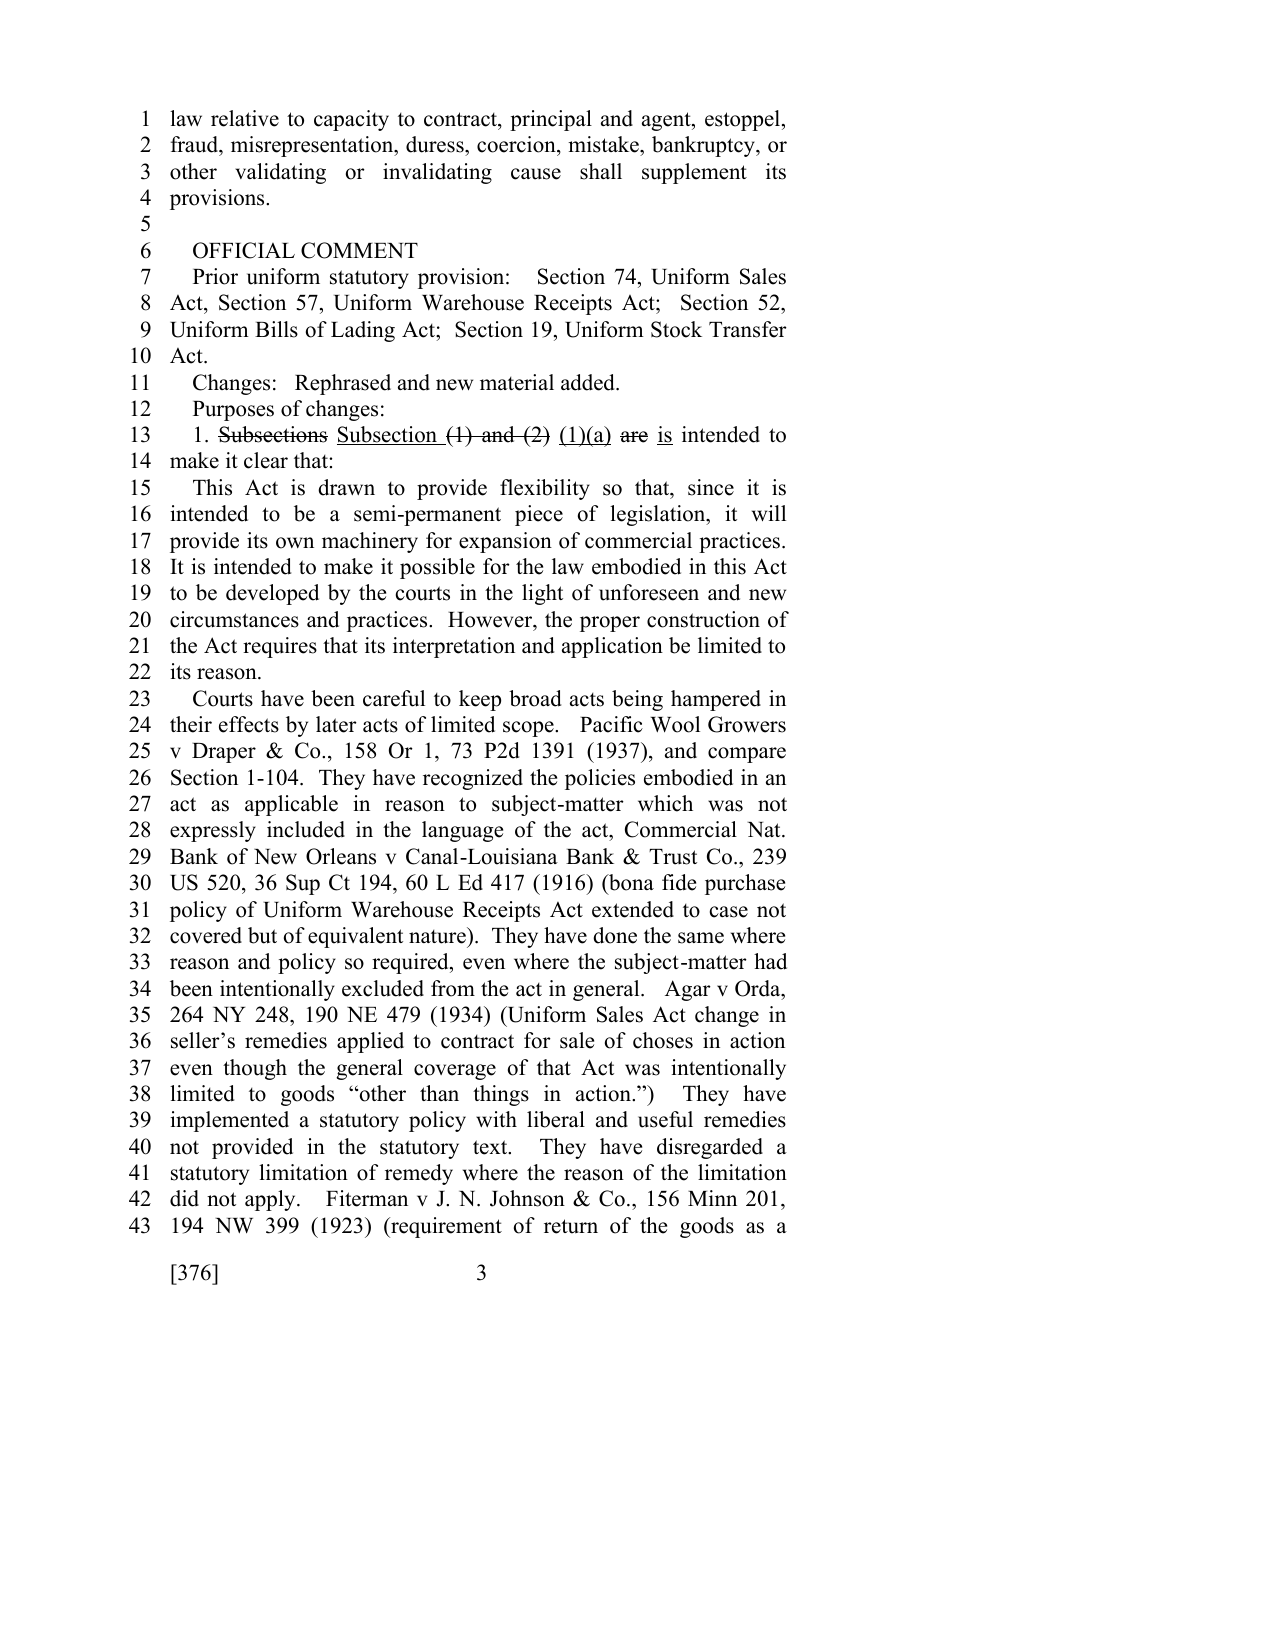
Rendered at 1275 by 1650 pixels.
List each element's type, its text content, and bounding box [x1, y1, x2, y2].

text OFFICIAL COMMENT [169, 237, 787, 263]
text 1. Subsections Subsection (1) and (2) (1)(a) are is intended to make it clear that: [169, 421, 787, 474]
text Purposes of changes: [169, 395, 787, 421]
text Changes: Rephrased and new material added. [169, 368, 787, 395]
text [169, 685, 787, 1238]
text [169, 105, 787, 210]
text Prior uniform statutory provision: Section 74, Uniform Sales Act, Section 57, Uniform Warehouse Receipts Act; Section 52, Uniform Bills of Lading Act; Section 19, Uniform Stock Transfer Act. [169, 263, 787, 368]
text This Act is drawn to provide flexibility so that, since it is intended to be a semi-permanent piece of legislation, it will provide its own machinery for expansion of commercial practices. It is intended to make it possible for the law embodied in this Act to be developed by the courts in the light of unforeseen and new circumstances and practices. However, the proper construction of the Act requires that its interpretation and application be limited to its reason. [169, 474, 787, 685]
